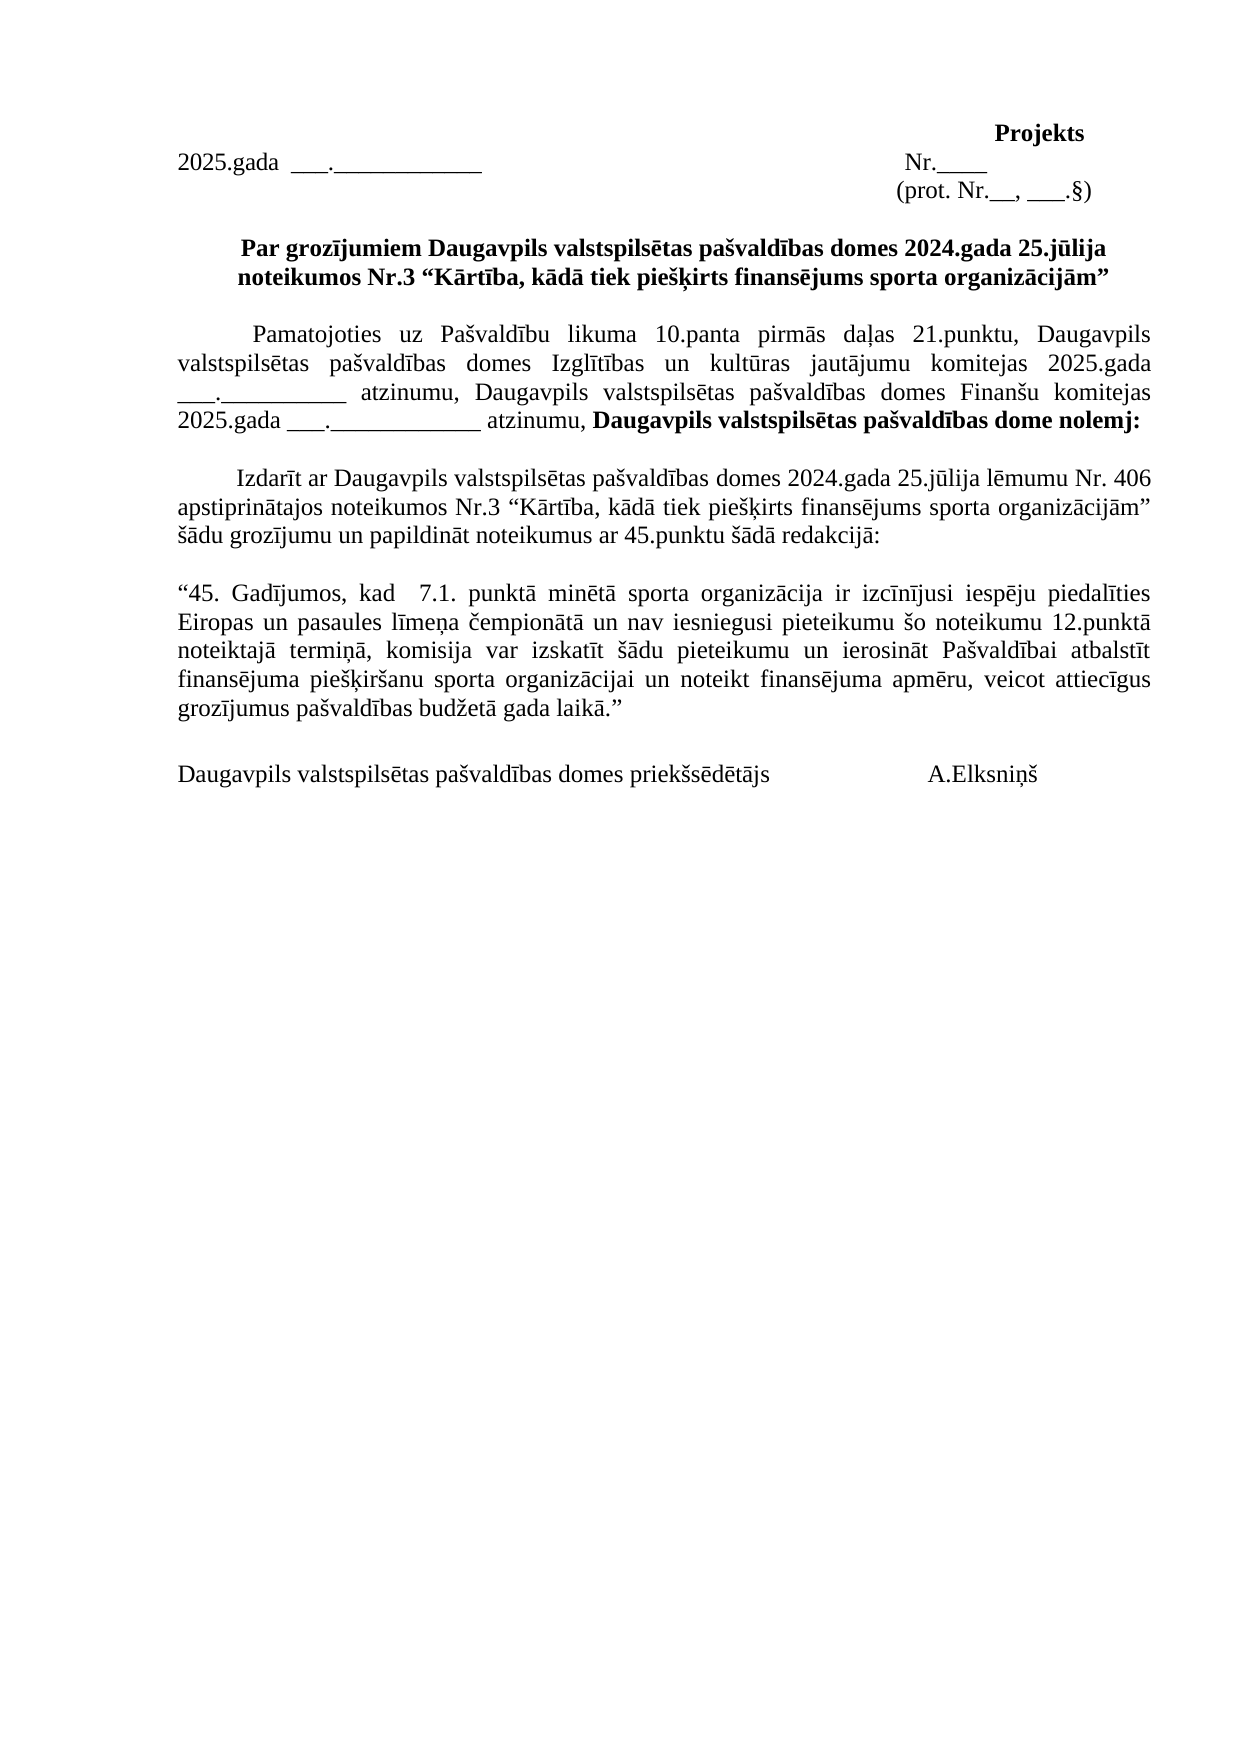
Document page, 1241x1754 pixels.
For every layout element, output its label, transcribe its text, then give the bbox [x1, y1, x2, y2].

text 2025.gada ___.____________ Nr.____ [177, 147, 1240, 176]
text Pamatojoties uz Pašvaldību likuma 10.panta pirmās daļas 21.punktu, Daugavpils valstspilsētas pašvaldības domes Izglītības un kultūras jautājumu komitejas 2025.gada ___.__________ atzinumu, Daugavpils valstspilsētas pašvaldības domes Finanšu komitejas 2025.gada ___.____________ atzinumu, Daugavpils valstspilsētas pašvaldības dome nolemj: [177, 319, 1152, 434]
text “45. Gadījumos, kad 7.1. punktā minētā sporta organizācija ir izcīnījusi iespēju piedalīties Eiropas un pasaules līmeņa čempionātā un nav iesniegusi pieteikumu šo noteikumu 12.punktā noteiktajā termiņā, komisija var izskatīt šādu pieteikumu un ierosināt Pašvaldībai atbalstīt finansējuma piešķiršanu sporta organizācijai un noteikt finansējuma apmēru, veicot attiecīgus grozījumus pašvaldības budžetā gada laikā.” [177, 578, 1152, 722]
text Daugavpils valstspilsētas pašvaldības domes priekšsēdētājs A.Elksniņš [177, 765, 1152, 787]
text Izdarīt ar Daugavpils valstspilsētas pašvaldības domes 2024.gada 25.jūlija lēmumu Nr. 406 apstiprinātajos noteikumos Nr.3 “Kārtība, kādā tiek piešķirts finansējums sporta organizācijām” šādu grozījumu un papildināt noteikumus ar 45.punktu šādā redakcijā: [177, 463, 1152, 549]
text Par grozījumiem Daugavpils valstspilsētas pašvaldības domes 2024.gada 25.jūlija noteikumos Nr.3 “Kārtība, kādā tiek piešķirts finansējums sporta organizācijām” [177, 233, 1170, 291]
text Projekts [927, 118, 1152, 147]
text (prot. Nr.__, ___.§) [177, 176, 1240, 204]
